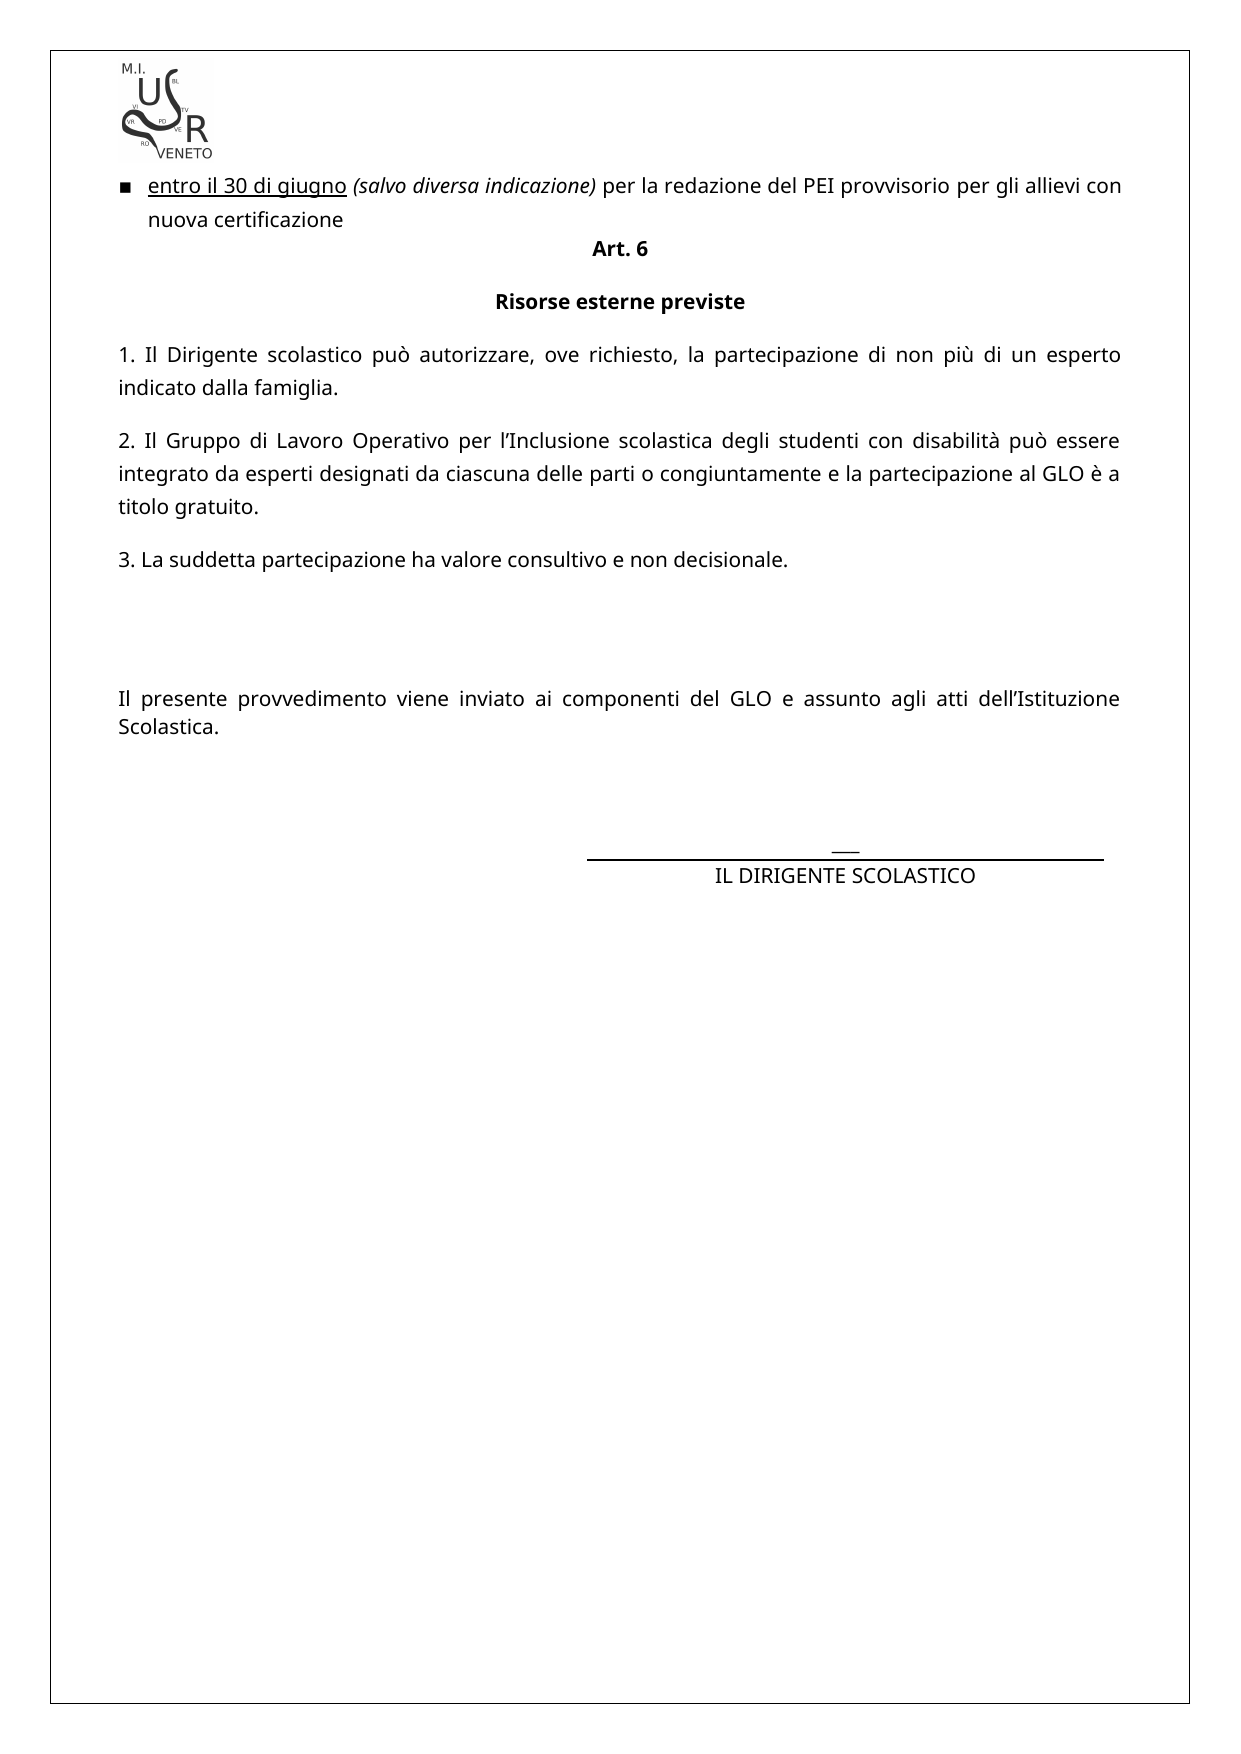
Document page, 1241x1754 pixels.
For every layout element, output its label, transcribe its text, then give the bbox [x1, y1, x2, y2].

table_header ___ [587, 826, 1104, 858]
text Risorse esterne previste [118, 287, 1122, 316]
list entro il 30 di giugno (salvo diversa indicazione) per la redazione del PEI provvisorio per gli allievi con nuova certificazione [118, 162, 1122, 234]
text Art. 6 [118, 234, 1122, 262]
picture [118, 58, 214, 163]
text 3. La suddetta partecipazione ha valore consultivo e non decisionale. [118, 545, 1122, 574]
text 1. Il Dirigente scolastico può autorizzare, ove richiesto, la partecipazione di non più di un esperto indicato dalla famiglia. [118, 341, 1122, 402]
table_cell IL DIRIGENTE SCOLASTICO [587, 861, 1104, 891]
text Il presente provvedimento viene inviato ai componenti del GLO e assunto agli atti dell’Istituzione Scolastica. [118, 684, 1122, 741]
text 2. Il Gruppo di Lavoro Operativo per l’Inclusione scolastica degli studenti con disabilità può essere integrato da esperti designati da ciascuna delle parti o congiuntamente e la partecipazione al GLO è a titolo gratuito. [118, 427, 1122, 520]
